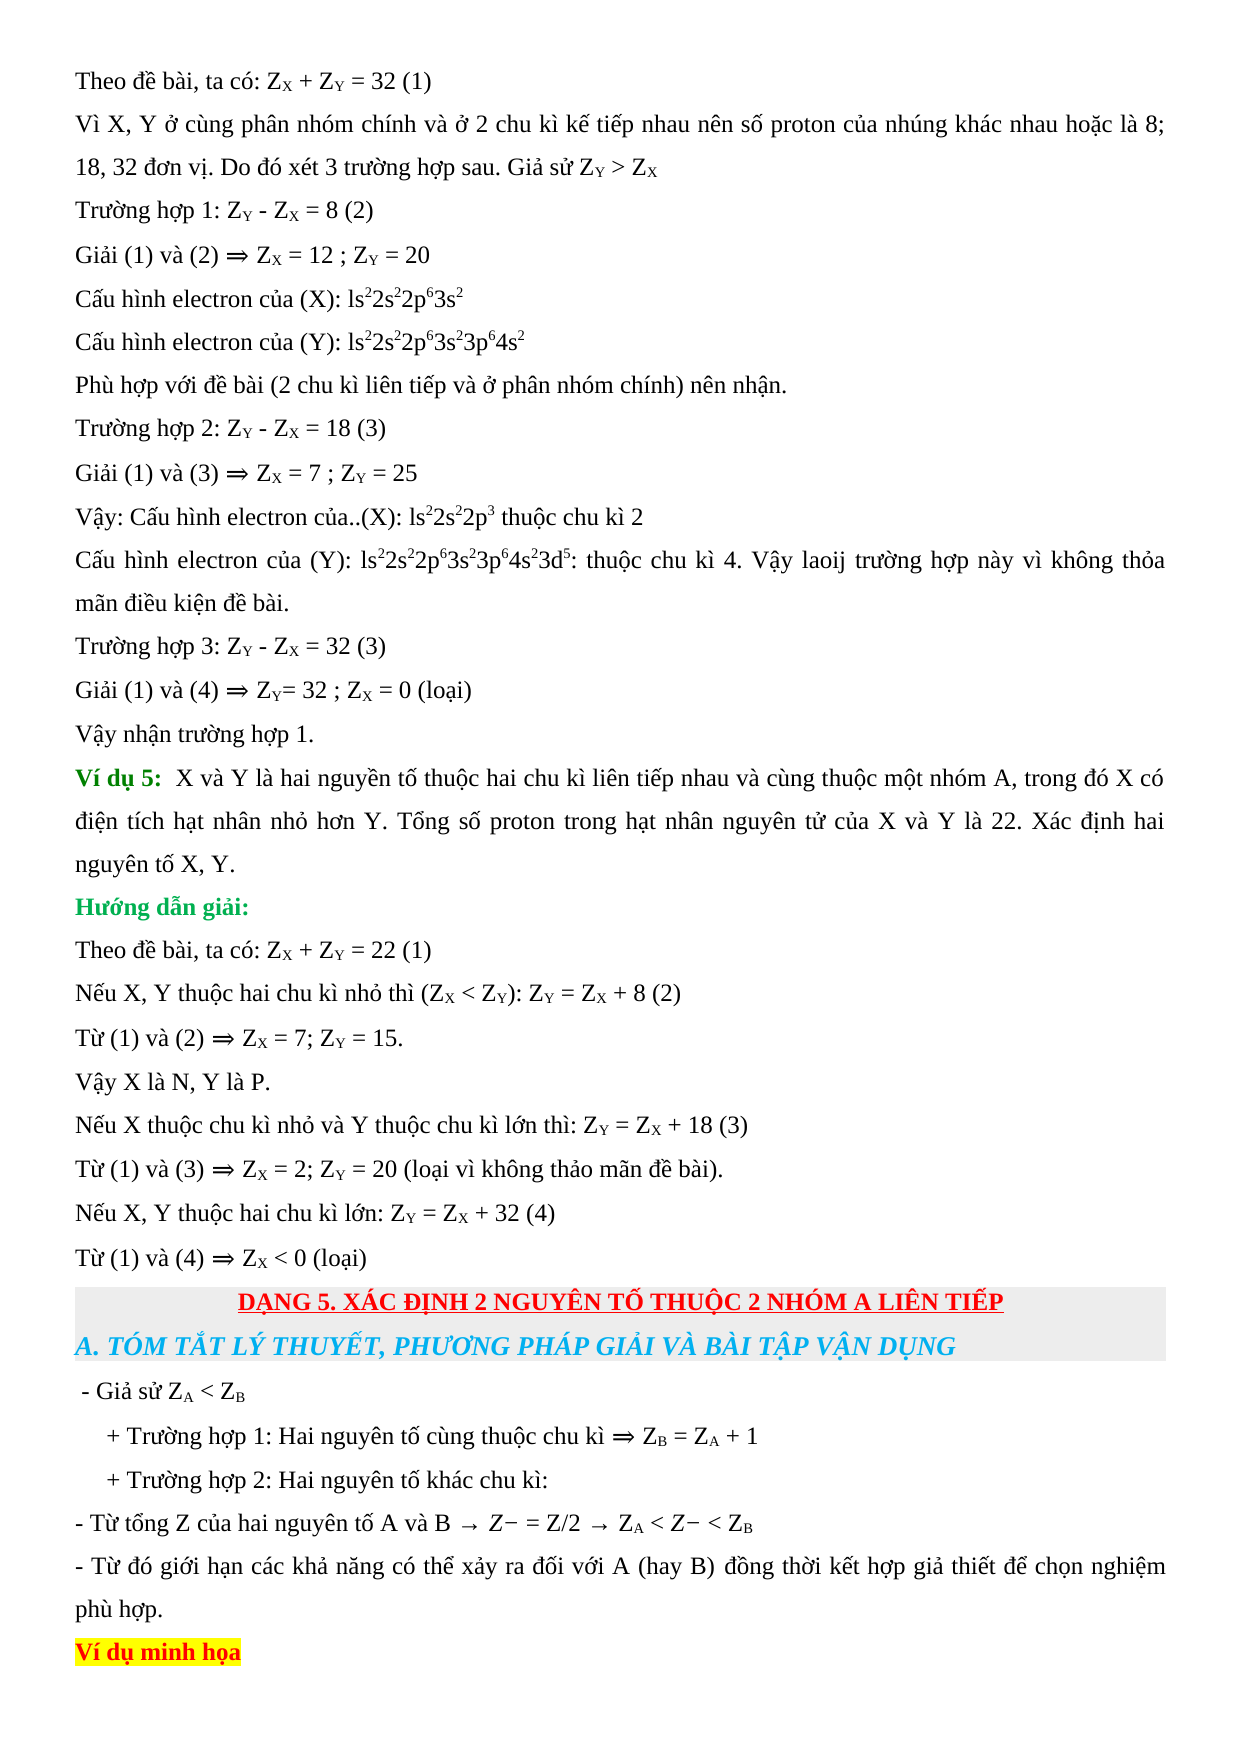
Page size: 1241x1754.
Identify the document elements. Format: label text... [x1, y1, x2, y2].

text Theo đề bài, ta có: ZX + ZY = 22 (1) [75, 935, 1166, 964]
text + Trường hợp 2: Hai nguyên tố khác chu kì: [75, 1465, 1166, 1494]
text Theo đề bài, ta có: ZX + ZY = 32 (1) [75, 66, 1166, 95]
text + Trường hợp 1: Hai nguyên tố cùng thuộc chu kì ⇒ ZB = ZA + 1 [75, 1419, 1166, 1450]
text Nếu X thuộc chu kì nhỏ và Y thuộc chu kì lớn thì: ZY = ZX + 18 (3) [75, 1110, 1166, 1138]
text - Từ đó giới hạn các khả năng có thể xảy ra đối với A (hay B) đồng thời kết hợp giả thiết để chọn nghiệm phù hợp. [75, 1551, 1166, 1623]
text Hướng dẫn giải: [75, 892, 1166, 921]
text Trường hợp 1: ZY - ZX = 8 (2) [75, 195, 1166, 224]
text Giải (1) và (4) ⇒ ZY= 32 ; ZX = 0 (loại) [75, 674, 1166, 704]
text - Từ tổng Z của hai nguyên tố A và B → Z− = Z/2 → ZA < Z− < ZB [75, 1508, 1166, 1537]
text Từ (1) và (2) ⇒ ZX = 7; ZY = 15. [75, 1021, 1166, 1052]
text Giải (1) và (3) ⇒ ZX = 7 ; ZY = 25 [75, 456, 1166, 487]
text Phù hợp với đề bài (2 chu kì liên tiếp và ở phân nhóm chính) nên nhận. [75, 370, 1166, 399]
text Từ (1) và (4) ⇒ ZX < 0 (loại) [75, 1241, 1166, 1272]
text Vậy X là N, Y là P. [75, 1067, 1166, 1095]
text Trường hợp 3: ZY - ZX = 32 (3) [75, 631, 1166, 660]
text Từ (1) và (3) ⇒ ZX = 2; ZY = 20 (loại vì không thảo mãn đề bài). [75, 1153, 1166, 1183]
text Trường hợp 2: ZY - ZX = 18 (3) [75, 413, 1166, 442]
text Nếu X, Y thuộc hai chu kì nhỏ thì (ZX < ZY): ZY = ZX + 8 (2) [75, 978, 1166, 1007]
text - Giả sử ZA < ZB [75, 1376, 1166, 1405]
text Giải (1) và (2) ⇒ ZX = 12 ; ZY = 20 [75, 238, 1166, 269]
subtitle A. TÓM TẮT LÝ THUYẾT, PHƯƠNG PHÁP GIẢI VÀ BÀI TẬP VẬN DỤNG [75, 1330, 1166, 1361]
text Ví dụ minh họa [75, 1637, 1166, 1666]
text Cấu hình electron của (Y): ls22s22p63s23p64s23d5: thuộc chu kì 4. Vậy laoij trường hợp này vì không thỏa mãn điều kiện đề bài. [75, 545, 1166, 617]
text Cấu hình electron của (Y): ls22s22p63s23p64s2 [75, 327, 1166, 356]
text Vậy nhận trường hợp 1. [75, 719, 1166, 748]
text Nếu X, Y thuộc hai chu kì lớn: ZY = ZX + 32 (4) [75, 1198, 1166, 1227]
text Cấu hình electron của (X): ls22s22p63s2 [75, 284, 1166, 313]
text Vậy: Cấu hình electron của..(X): ls22s22p3 thuộc chu kì 2 [75, 502, 1166, 530]
subtitle DẠNG 5. XÁC ĐỊNH 2 NGUYÊN TỐ THUỘC 2 NHÓM A LIÊN TIẾP [75, 1287, 1166, 1315]
text Ví dụ 5: X và Y là hai nguyền tố thuộc hai chu kì liên tiếp nhau và cùng thuộc một nhóm A, trong đó X có điện tích hạt nhân nhỏ hơn Y. Tổng số proton trong hạt nhân nguyên tử của X và Y là 22. Xác định hai nguyên tố X, Y. [75, 763, 1166, 878]
text Vì X, Y ở cùng phân nhóm chính và ở 2 chu kì kế tiếp nhau nên số proton của nhúng khác nhau hoặc là 8; 18, 32 đơn vị. Do đó xét 3 trường hợp sau. Giả sử ZY > ZX [75, 109, 1166, 181]
